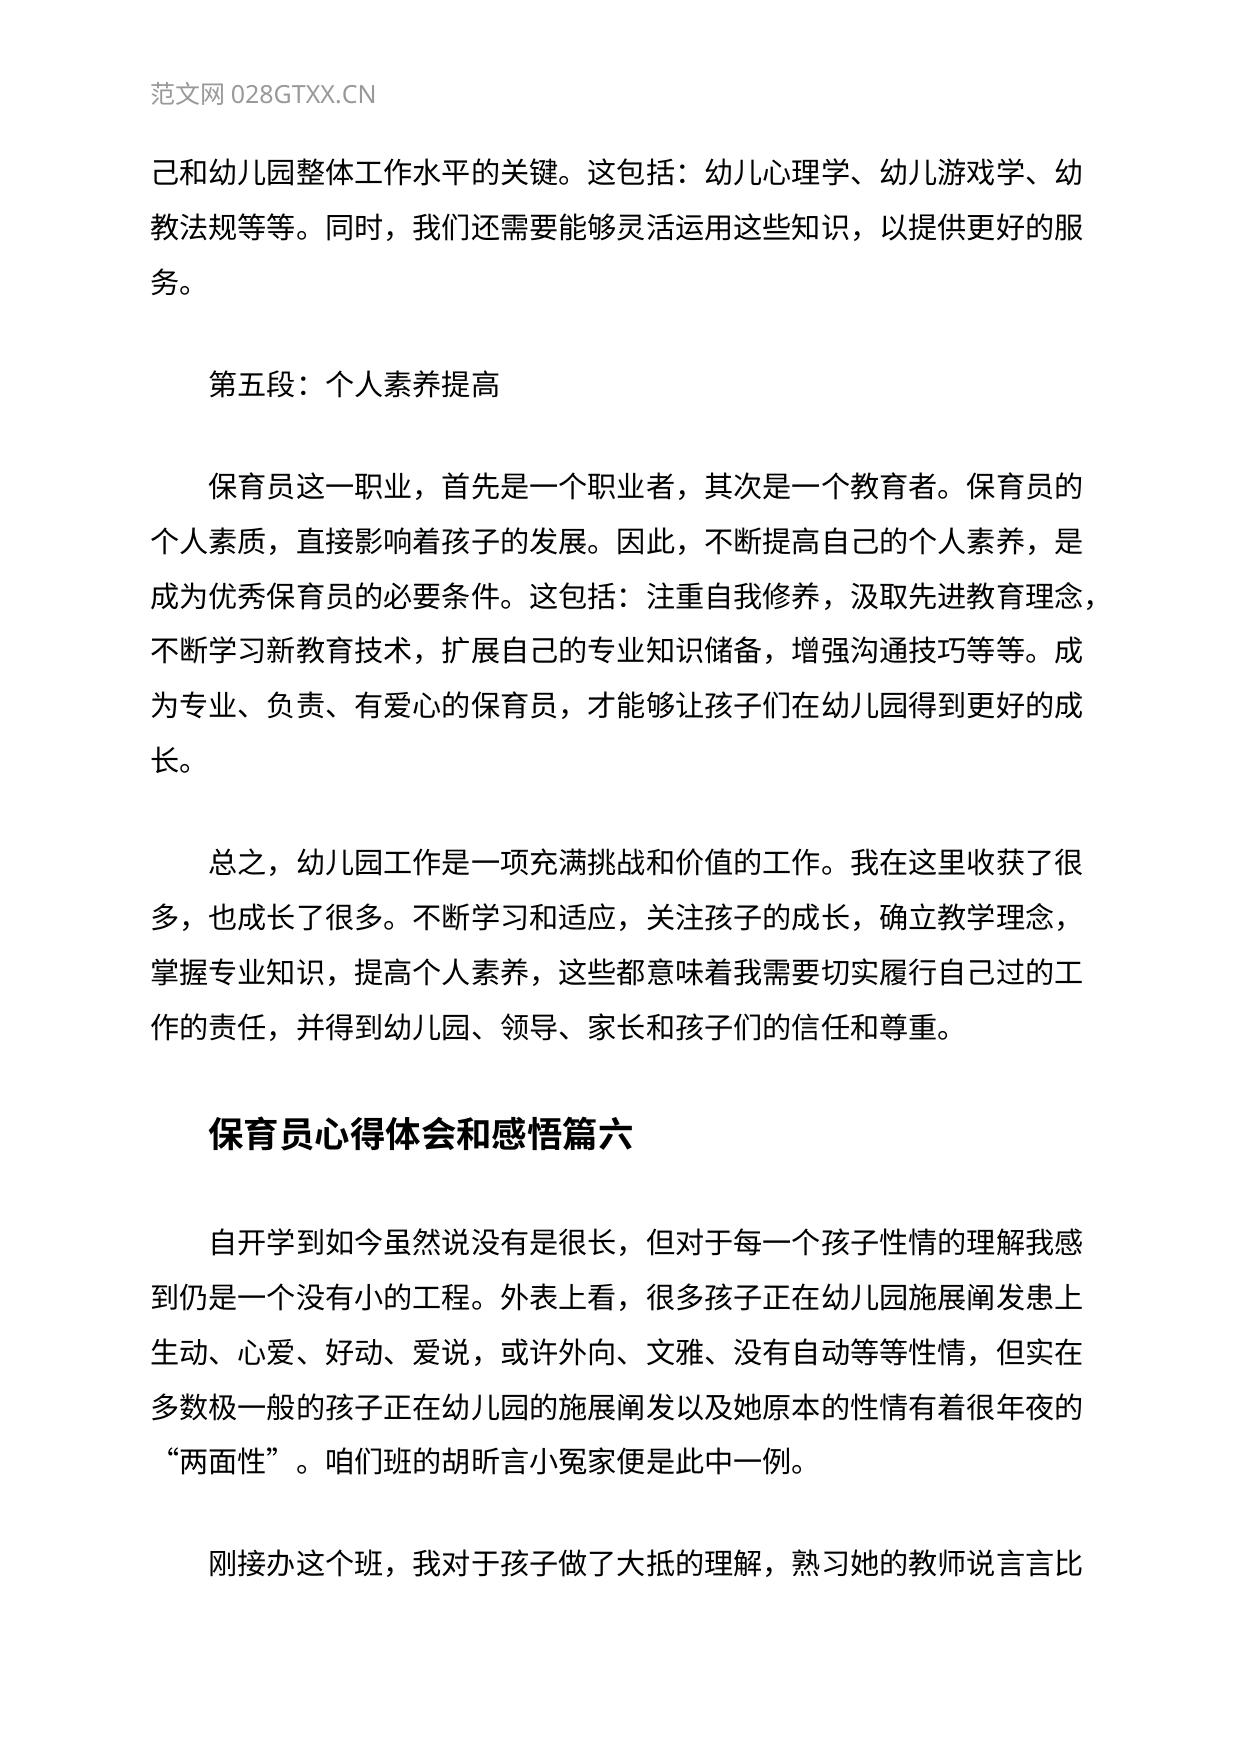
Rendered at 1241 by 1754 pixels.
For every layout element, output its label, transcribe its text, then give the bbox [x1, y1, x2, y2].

text 保育员心得体会和感悟篇六 [150, 1106, 1090, 1157]
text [150, 1541, 1090, 1583]
text 第五段：个人素养提高 [150, 362, 1090, 404]
text 总之，幼儿园工作是一项充满挑战和价值的工作。我在这里收获了很多，也成长了很多。不断学习和适应，关注孩子的成长，确立教学理念，掌握专业知识，提高个人素养，这些都意味着我需要切实履行自己过的工作的责任，并得到幼儿园、领导、家长和孩子们的信任和尊重。 [150, 839, 1090, 1047]
text 自开学到如今虽然说没有是很长，但对于每一个孩子性情的理解我感到仍是一个没有小的工程。外表上看，很多孩子正在幼儿园施展阐发患上生动、心爱、好动、爱说，或许外向、文雅、没有自动等等性情，但实在多数极一般的孩子正在幼儿园的施展阐发以及她原本的性情有着很年夜的“两面性”。咱们班的胡昕言小冤家便是此中一例。 [150, 1219, 1090, 1481]
text 保育员这一职业，首先是一个职业者，其次是一个教育者。保育员的个人素质，直接影响着孩子的发展。因此，不断提高自己的个人素养，是成为优秀保育员的必要条件。这包括：注重自我修养，汲取先进教育理念，不断学习新教育技术，扩展自己的专业知识储备，增强沟通技巧等等。成为专业、负责、有爱心的保育员，才能够让孩子们在幼儿园得到更好的成长。 [150, 463, 1090, 780]
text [150, 150, 1090, 302]
